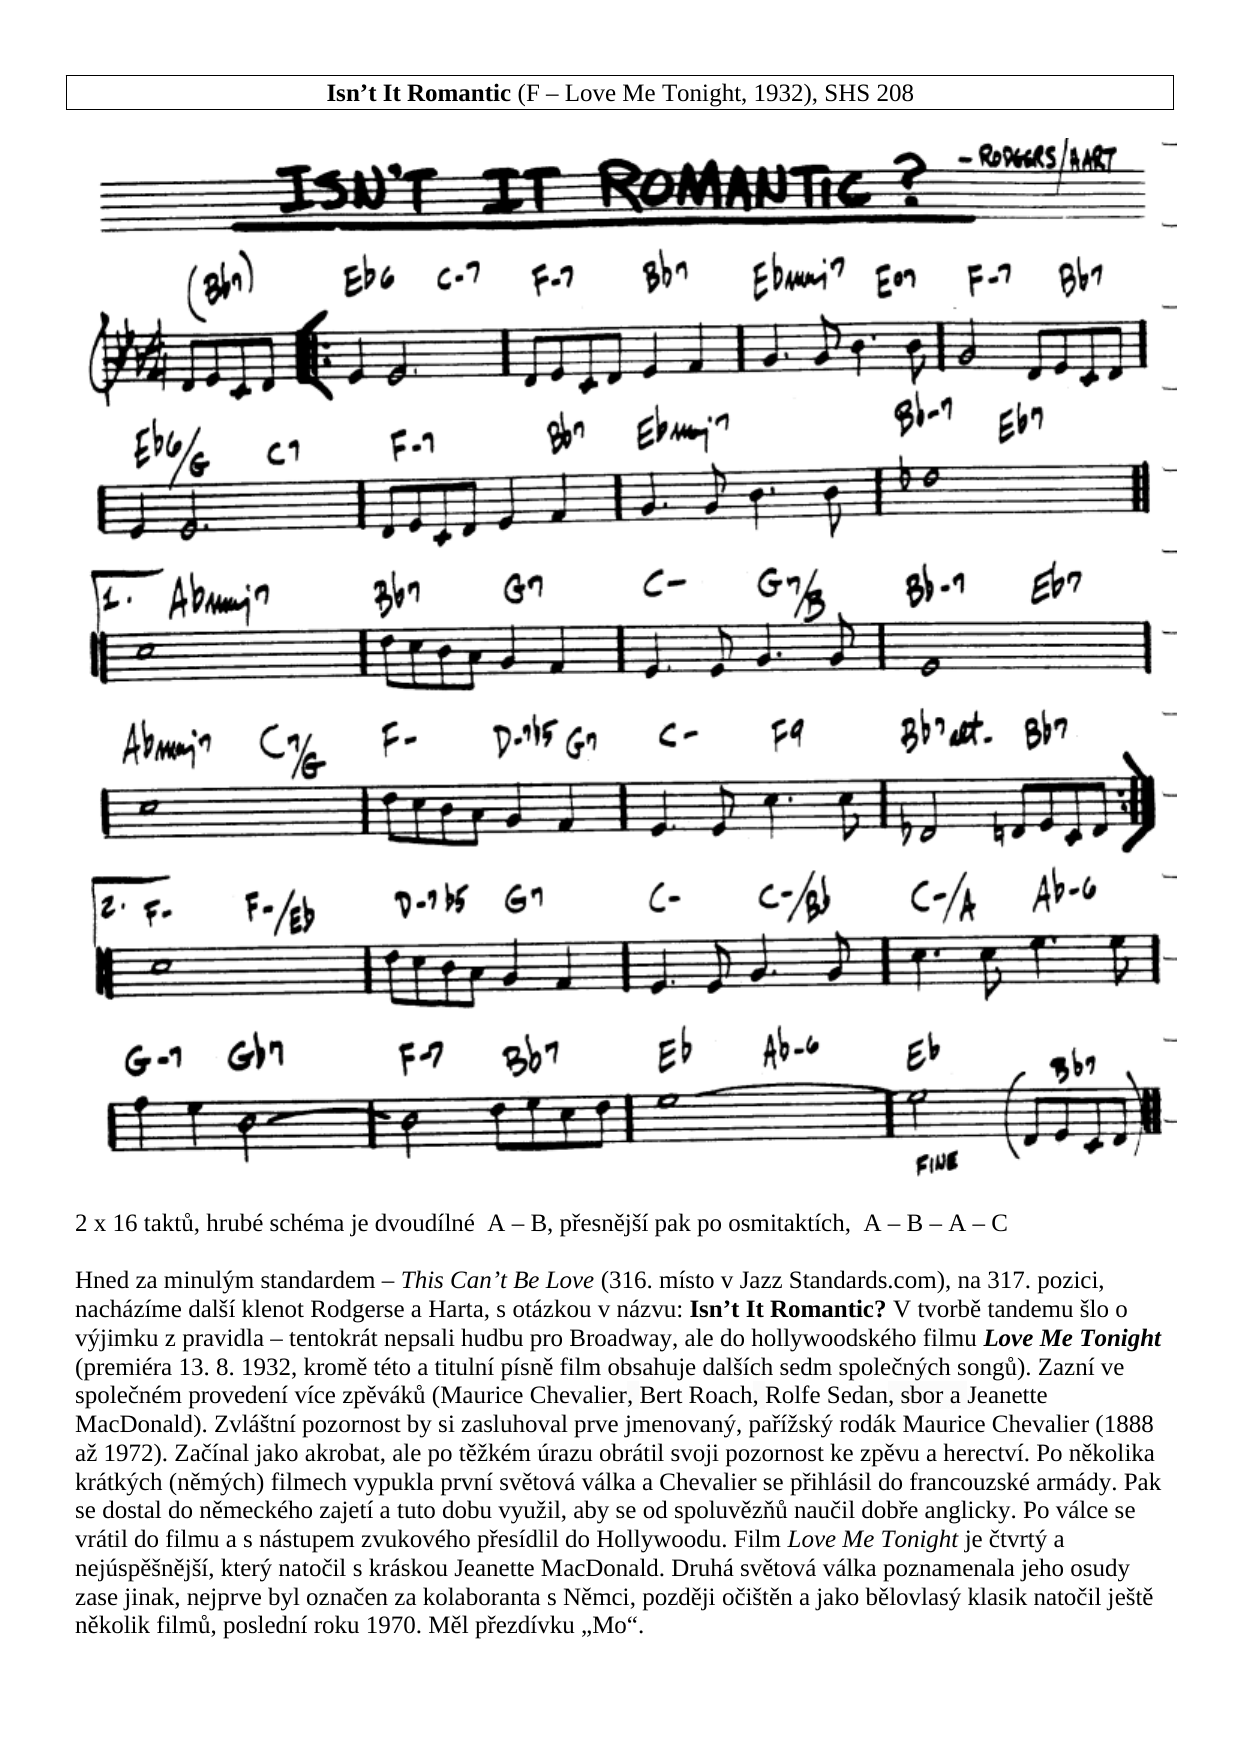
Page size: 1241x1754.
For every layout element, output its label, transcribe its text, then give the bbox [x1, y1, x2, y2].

text 2 x 16 taktů, hrubé schéma je dvoudílné A – B, přesnější pak po osmitaktích, A – B – A – C [75, 1208, 1165, 1237]
text Hned za minulým standardem – This Can’t Be Love (316. místo v Jazz Standards.com), na 317. pozici, nacházíme další klenot Rodgerse a Harta, s otázkou v názvu: Isn’t It Romantic? V tvorbě tandemu šlo o výjimku z pravidla – tentokrát nepsali hudbu pro Broadway, ale do hollywoodského filmu Love Me Tonight (premiéra 13. 8. 1932, kromě této a titulní písně film obsahuje dalších sedm společných songů). Zazní ve společném provedení více zpěváků (Maurice Chevalier, Bert Roach, Rolfe Sedan, sbor a Jeanette MacDonald). Zvláštní pozornost by si zasluhoval prve jmenovaný, pařížský rodák Maurice Chevalier (1888 až 1972). Začínal jako akrobat, ale po těžkém úrazu obrátil svoji pozornost ke zpěvu a herectví. Po několika krátkých (němých) filmech vypukla první světová válka a Chevalier se přihlásil do francouzské armády. Pak se dostal do německého zajetí a tuto dobu využil, aby se od spoluvězňů naučil dobře anglicky. Po válce se vrátil do filmu a s nástupem zvukového přesídlil do Hollywoodu. Film Love Me Tonight je čtvrtý a nejúspěšnější, který natočil s kráskou Jeanette MacDonald. Druhá světová válka poznamenala jeho osudy zase jinak, nejprve byl označen za kolaboranta s Němci, později očištěn a jako bělovlasý klasik natočil ještě několik filmů, poslední roku 1970. Měl přezdívku „Mo“. [75, 1266, 1165, 1639]
picture [75, 138, 1177, 1180]
text Isn’t It Romantic (F – Love Me Tonight, 1932), SHS 208 [67, 76, 1173, 109]
